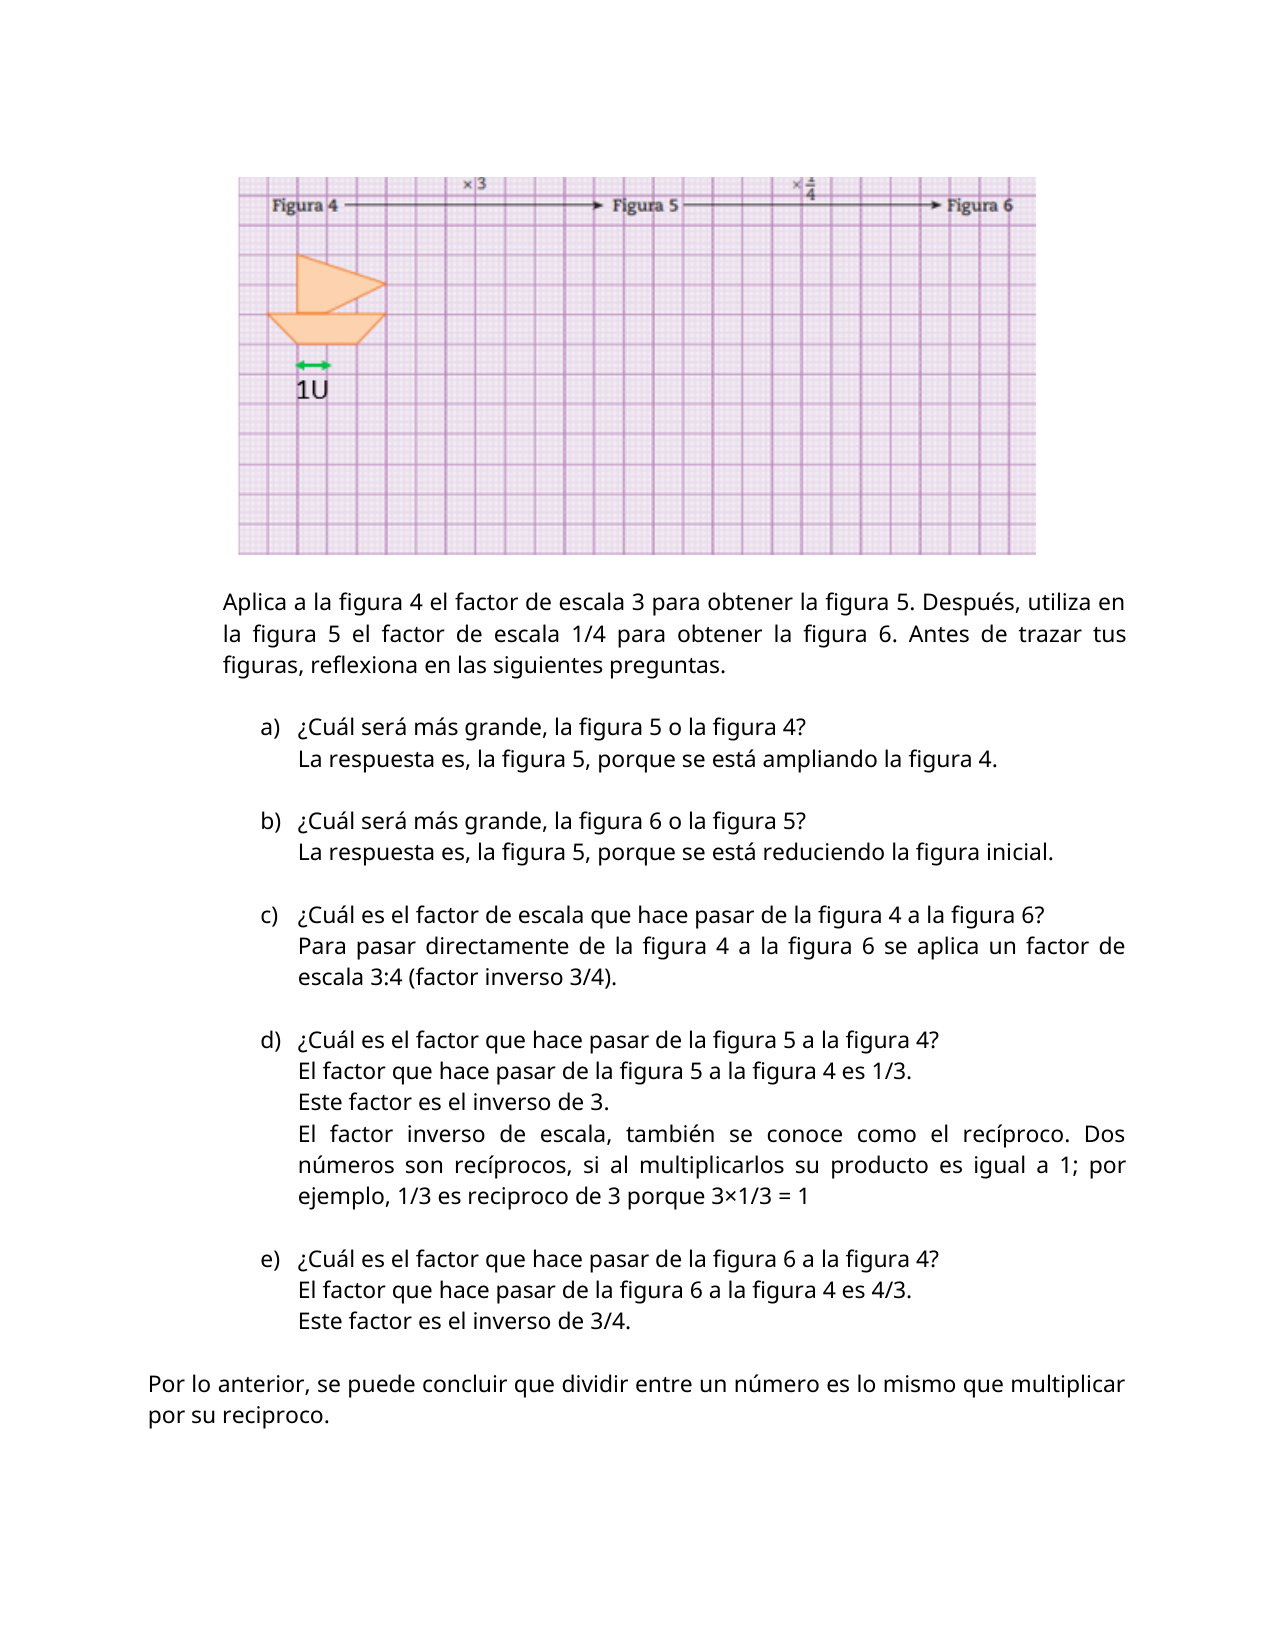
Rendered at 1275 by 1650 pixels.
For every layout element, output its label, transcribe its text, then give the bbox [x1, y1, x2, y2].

list La respuesta es, la figura 5, porque se está reduciendo la figura inicial. [298, 836, 1127, 868]
list ¿Cuál será más grande, la figura 5 o la figura 4? [260, 711, 1127, 743]
text Por lo anterior, se puede concluir que dividir entre un número es lo mismo que multiplicar por su reciproco. [148, 1368, 1127, 1430]
list Este factor es el inverso de 3/4. [298, 1305, 1127, 1336]
list La respuesta es, la figura 5, porque se está ampliando la figura 4. [298, 743, 1127, 774]
list El factor inverso de escala, también se conoce como el recíproco. Dos números son recíprocos, si al multiplicarlos su producto es igual a 1; por ejemplo, 1/3 es reciproco de 3 porque 3×1/3 = 1 [298, 1118, 1127, 1211]
list Este factor es el inverso de 3. [298, 1086, 1127, 1118]
list El factor que hace pasar de la figura 5 a la figura 4 es 1/3. [298, 1055, 1127, 1086]
list ¿Cuál es el factor que hace pasar de la figura 6 a la figura 4? [260, 1243, 1127, 1274]
list Aplica a la figura 4 el factor de escala 3 para obtener la figura 5. Después, utiliza en la figura 5 el factor de escala 1/4 para obtener la figura 6. Antes de trazar tus figuras, reflexiona en las siguientes preguntas. [223, 586, 1127, 680]
list Para pasar directamente de la figura 4 a la figura 6 se aplica un factor de escala 3:4 (factor inverso 3/4). [298, 930, 1127, 993]
list ¿Cuál es el factor que hace pasar de la figura 5 a la figura 4? [260, 1024, 1127, 1055]
list ¿Cuál es el factor de escala que hace pasar de la figura 4 a la figura 6? [260, 899, 1127, 930]
list ¿Cuál será más grande, la figura 6 o la figura 5? [260, 805, 1127, 836]
list El factor que hace pasar de la figura 6 a la figura 4 es 4/3. [298, 1274, 1127, 1305]
picture [238, 177, 1037, 555]
